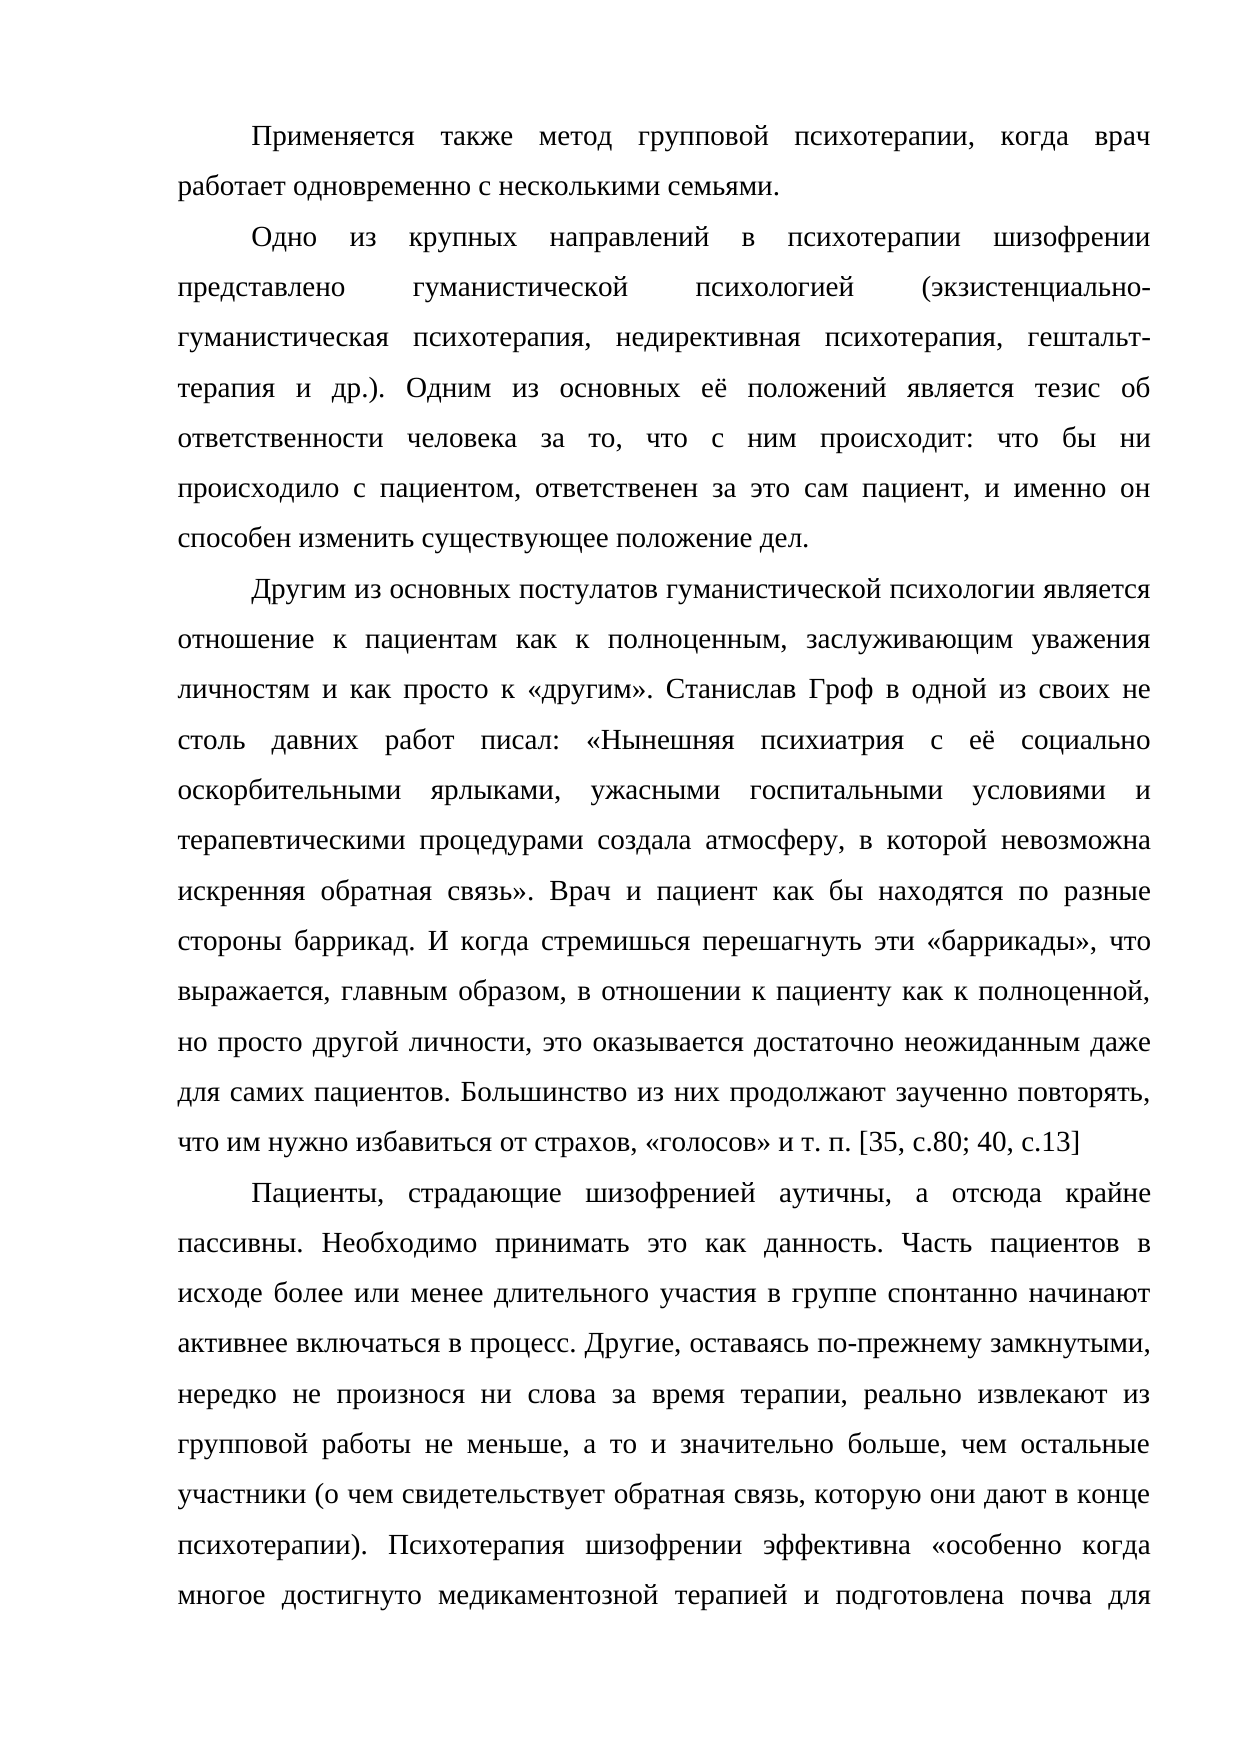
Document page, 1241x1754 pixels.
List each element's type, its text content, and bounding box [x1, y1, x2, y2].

text Другим из основных постулатов гуманистической психологии является отношение к пациентам как к полноценным, заслуживающим уважения личностям и как просто к «другим». Станислав Гроф в одной из своих не столь давних работ писал: «Нынешняя психиатрия с её социально оскорбительными ярлыками, ужасными госпитальными условиями и терапевтическими процедурами создала атмосферу, в которой невозможна искренняя обратная связь». Врач и пациент как бы находятся по разные стороны баррикад. И когда стремишься перешагнуть эти «баррикады», что выражается, главным образом, в отношении к пациенту как к полноценной, но просто другой личности, это оказывается достаточно неожиданным даже для самих пациентов. Большинство из них продолжают заученно повторять, что им нужно избавиться от страхов, «голосов» и т. п. [35, c.80; 40, c.13] [177, 571, 1152, 1158]
text Применяется также метод групповой психотерапии, когда врач работает одновременно с несколькими семьями. [177, 118, 1152, 202]
text Одно из крупных направлений в психотерапии шизофрении представлено гуманистической психологией (экзистенциально-гуманистическая психотерапия, недирективная психотерапия, гештальт-терапия и др.). Одним из основных её положений является тезис об ответственности человека за то, что с ним происходит: что бы ни происходило с пациентом, ответственен за это сам пациент, и именно он способен изменить существующее положение дел. [177, 219, 1152, 554]
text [177, 1175, 1152, 1611]
